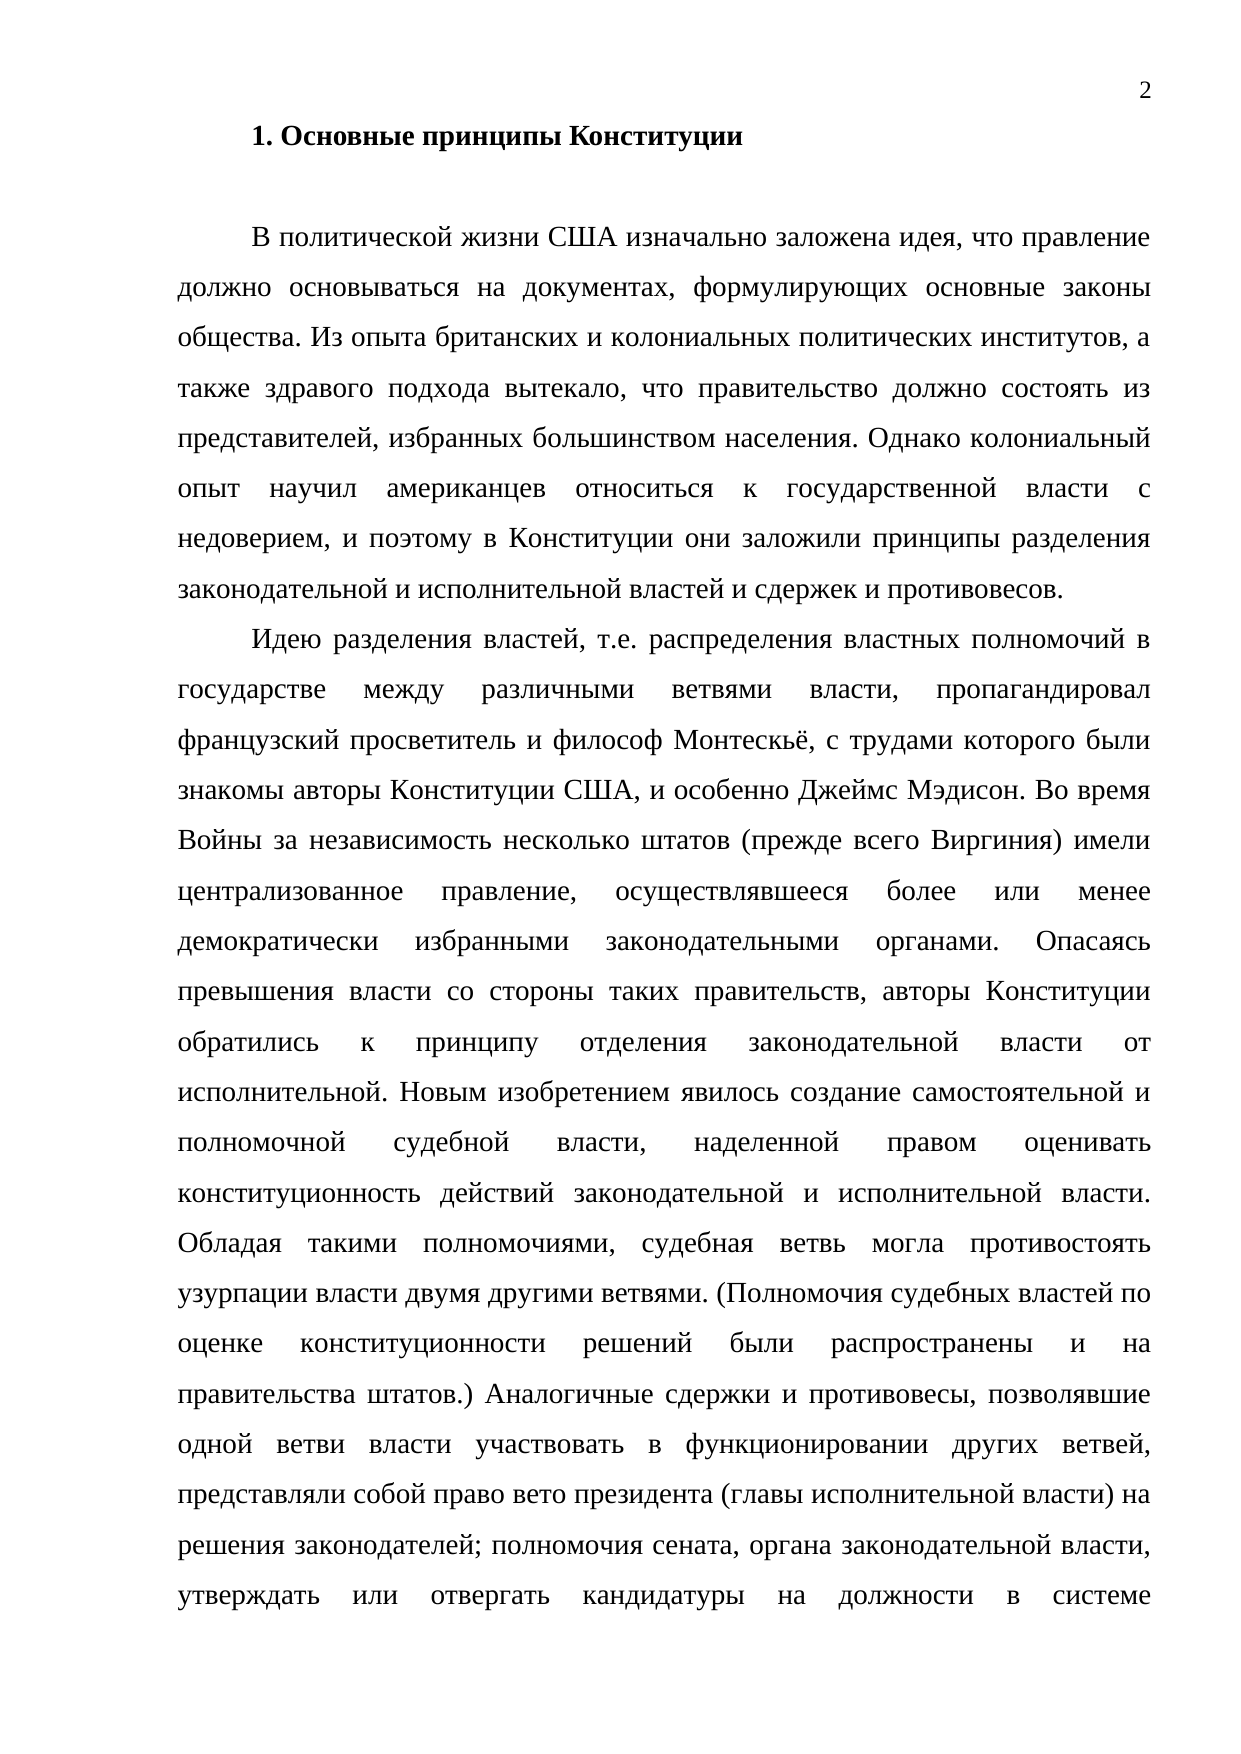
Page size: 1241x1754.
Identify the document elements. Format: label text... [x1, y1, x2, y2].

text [177, 621, 1152, 1611]
text В политической жизни США изначально заложена идея, что правление должно основываться на документах, формулирующих основные законы общества. Из опыта британских и колониальных политических институтов, а также здравого подхода вытекало, что правительство должно состоять из представителей, избранных большинством населения. Однако колониальный опыт научил американцев относиться к государственной власти с недоверием, и поэтому в Конституции они заложили принципы разделения законодательной и исполнительной властей и сдержек и противовесов. [177, 219, 1152, 604]
subtitle 1. Основные принципы Конституции [177, 118, 1152, 152]
